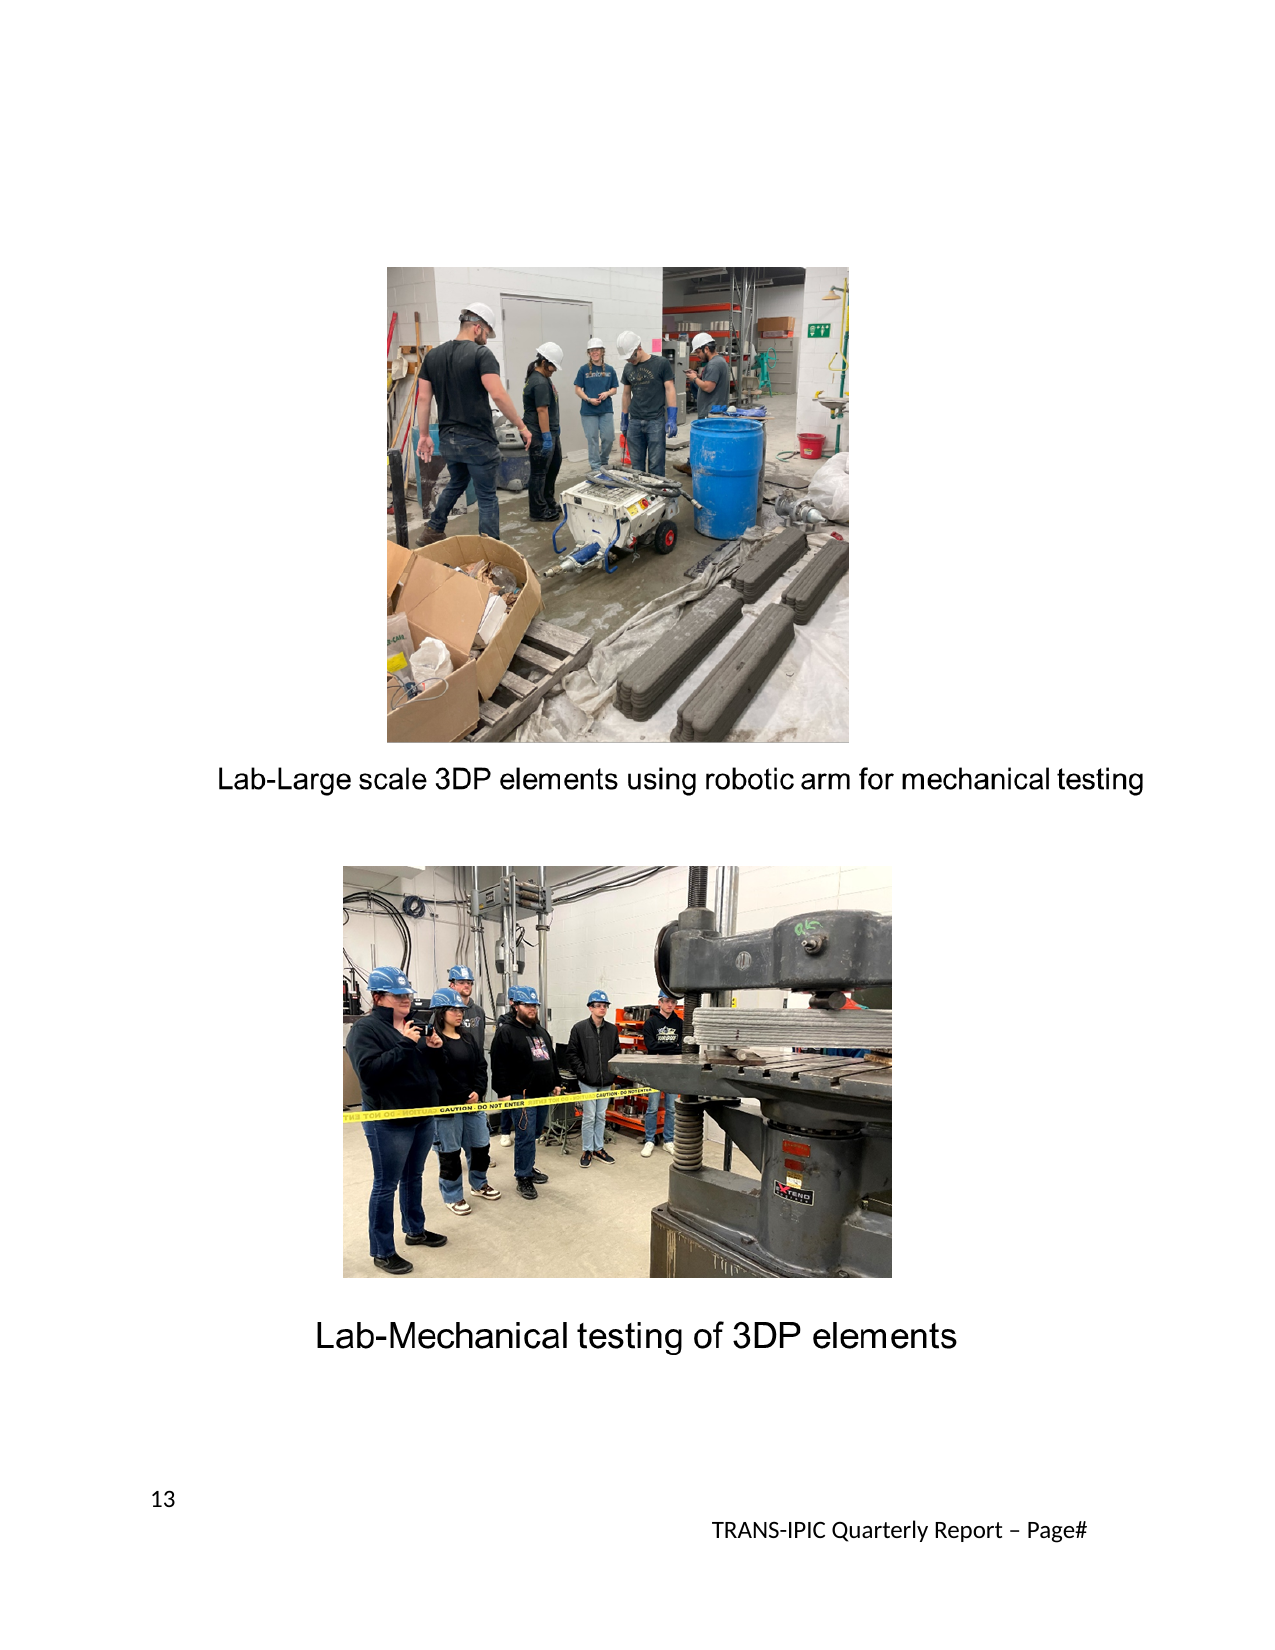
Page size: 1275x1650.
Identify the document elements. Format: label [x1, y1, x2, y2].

picture [292, 866, 983, 1394]
picture [198, 267, 1236, 814]
